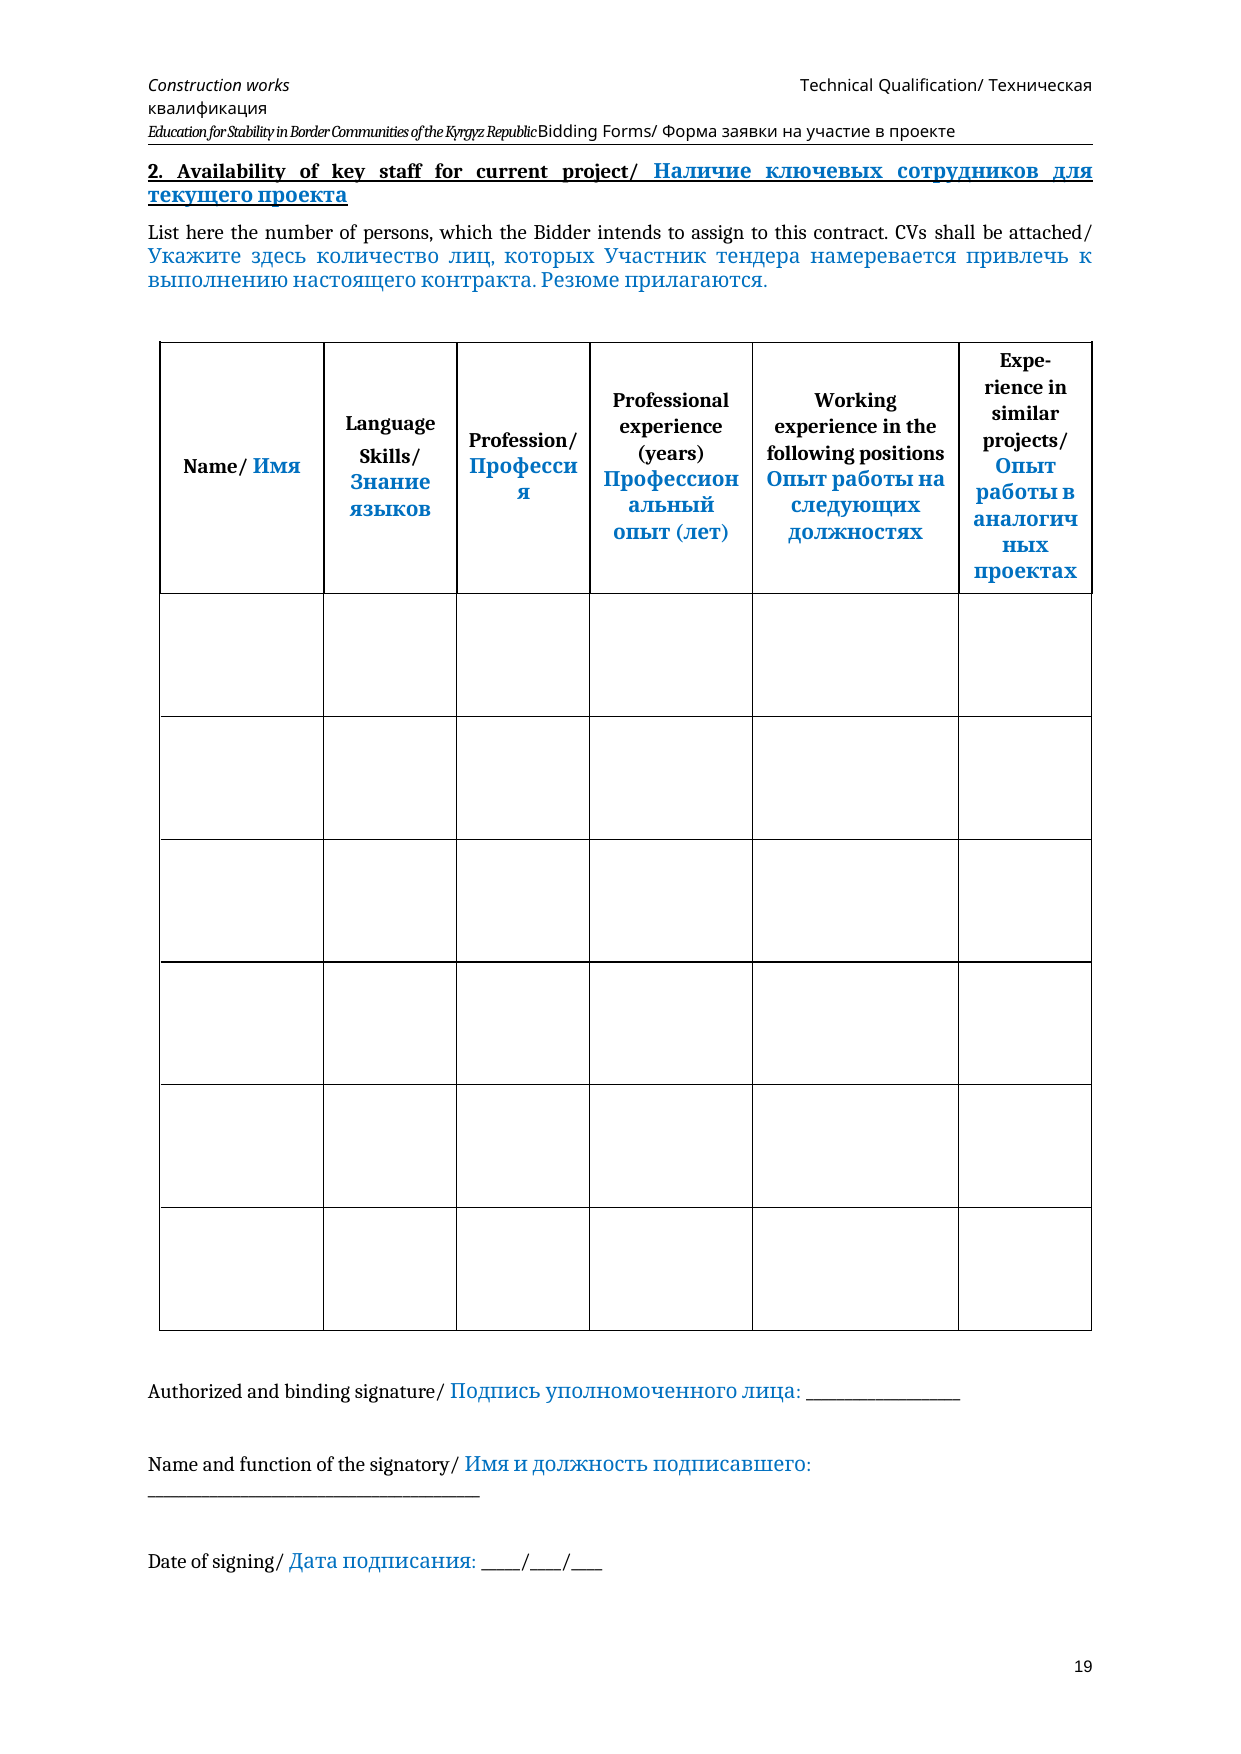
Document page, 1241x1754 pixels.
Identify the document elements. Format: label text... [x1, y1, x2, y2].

table_cell [457, 963, 589, 1084]
table_cell [959, 1208, 1091, 1330]
table_cell [959, 1085, 1091, 1207]
table_cell [160, 594, 323, 716]
table_header Professional experience (years) Профессиональный опыт (лет) [591, 343, 752, 593]
table_cell [753, 1208, 958, 1330]
text Date of signing/ Дата подписания: _____/____/____ [148, 1550, 1093, 1574]
table_cell [959, 840, 1091, 961]
table_cell [753, 963, 958, 1084]
table_cell [590, 717, 752, 838]
text 2. Availability of key staff for current project/ Наличие ключевых сотрудников для текущего проекта [148, 182, 1093, 208]
table_cell [457, 594, 589, 716]
table_cell [959, 594, 1091, 716]
text 2. Availability of key staff for current project/ Наличие ключевых сотрудников для текущего проекта [148, 160, 1093, 180]
table_cell [590, 594, 752, 716]
table_cell [324, 717, 456, 838]
table_cell [160, 840, 323, 961]
table_cell [457, 840, 589, 961]
table_cell [959, 717, 1091, 838]
table_cell [753, 717, 958, 838]
table_header Working experience in the following positions Опыт работы на следующих должностях [753, 343, 958, 593]
table_header Profession/ Профессия [458, 343, 589, 593]
table_cell [590, 1208, 752, 1330]
table_cell [324, 1085, 456, 1207]
table_cell [753, 1085, 958, 1207]
table_cell [324, 963, 456, 1084]
table_cell [324, 594, 456, 716]
table_cell [160, 1085, 323, 1207]
text Name and function of the signatory/ Имя и должность подписавшего: ___________________________________________ [148, 1453, 1093, 1501]
table_cell [160, 1208, 323, 1330]
table_cell [753, 594, 958, 716]
table_cell [457, 717, 589, 838]
table_header Language Skills/ Знание языков [325, 343, 456, 593]
table_cell [160, 962, 323, 1084]
table_cell [324, 840, 456, 961]
text List here the number of persons, which the Bidder intends to assign to this contract. CVs shall be attached/ Укажите здесь количество лиц, которых Участник тендера намеревается привлечь к выполнению настоящего контракта. Резюме прилагаются. [148, 221, 1093, 292]
table_header Expe-rience in similar projects/ Опыт работы в аналогичных проектах [960, 343, 1091, 593]
table_header Name/ Имя [161, 343, 323, 593]
table_cell [959, 963, 1091, 1084]
table_cell [457, 1085, 589, 1207]
table_cell [457, 1208, 589, 1330]
table_cell [160, 717, 323, 838]
table_cell [753, 840, 958, 961]
table_cell [324, 1208, 456, 1330]
table_cell [590, 963, 752, 1084]
table_cell [590, 840, 752, 961]
table_cell [590, 1085, 752, 1207]
text Authorized and binding signature/ Подпись уполномоченного лица: ____________________ [148, 1380, 1093, 1404]
